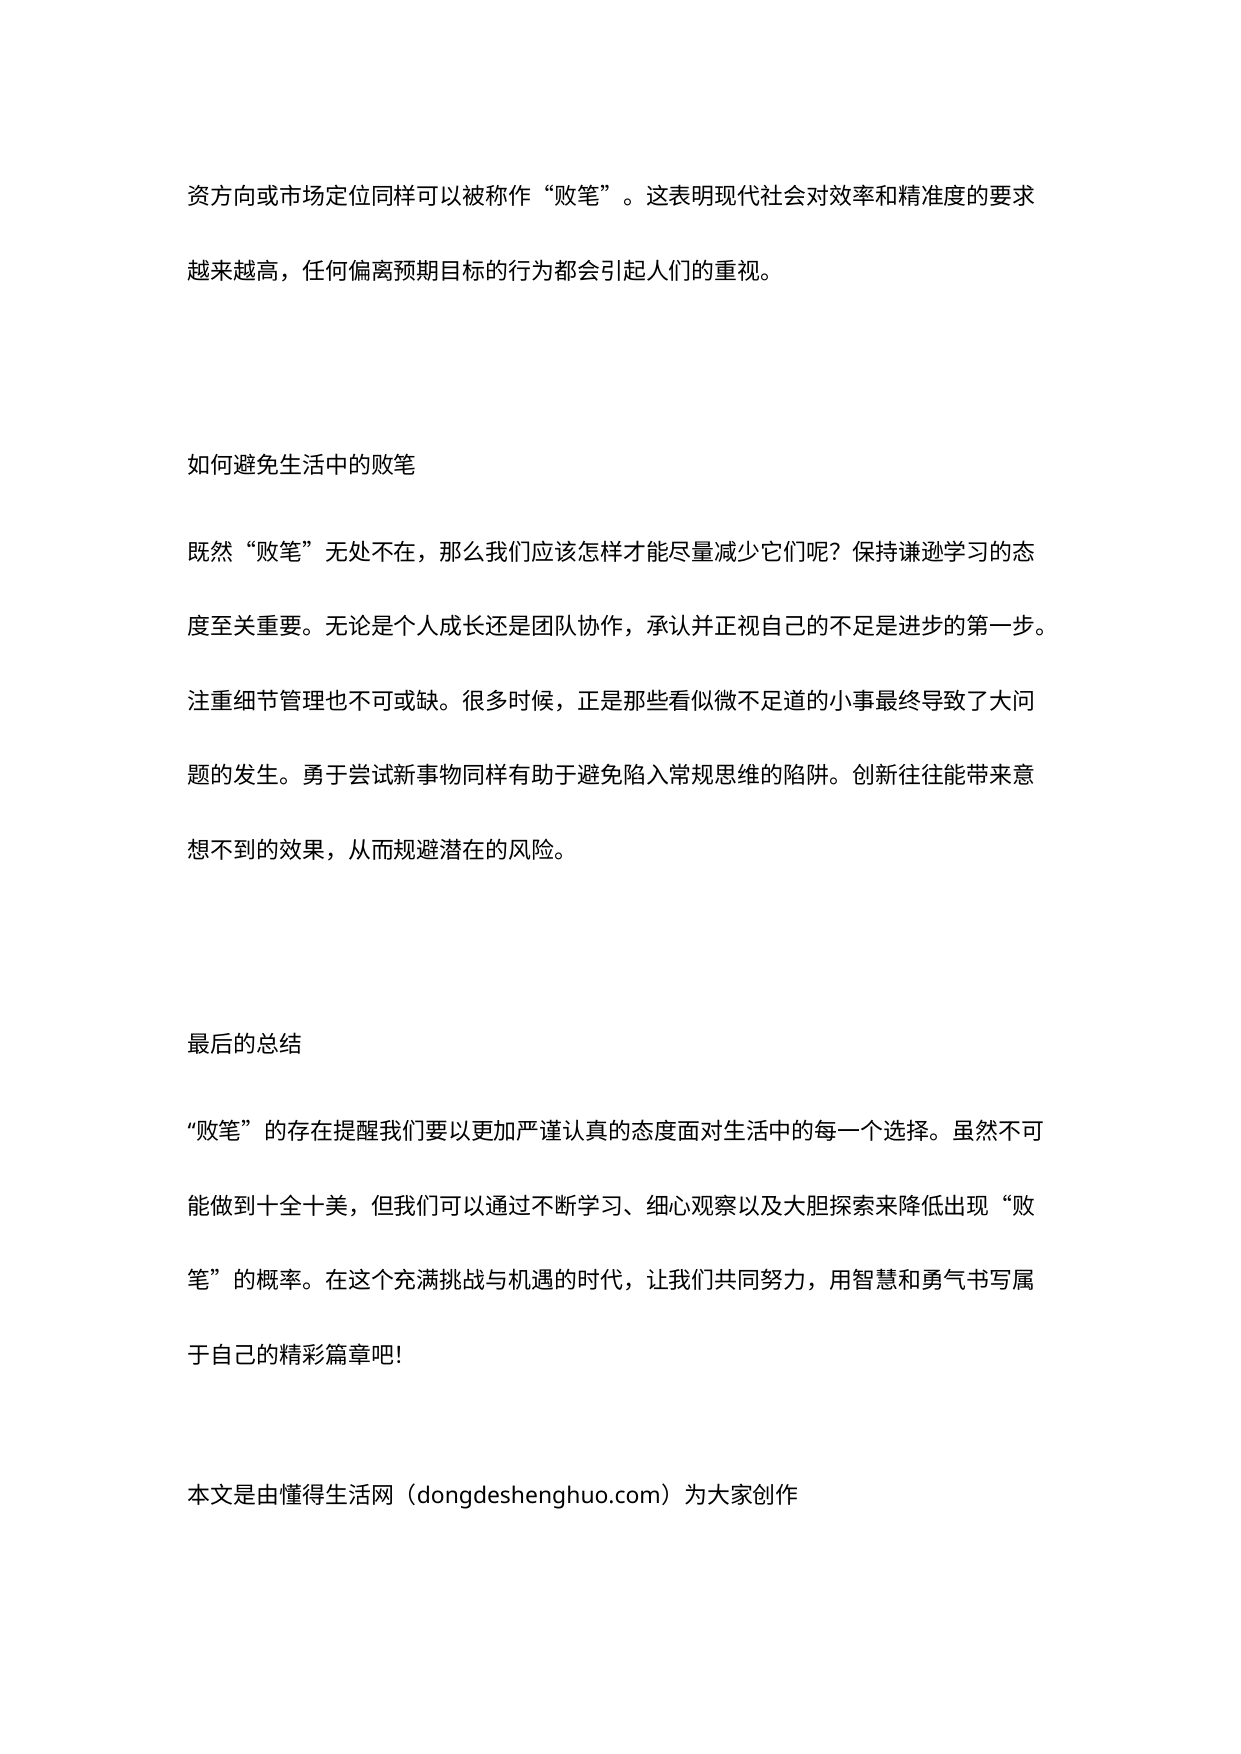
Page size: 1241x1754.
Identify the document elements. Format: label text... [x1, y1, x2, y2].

text 本文是由懂得生活网（dongdeshenghuo.com）为大家创作 [187, 1462, 1053, 1527]
text 最后的总结 [187, 1011, 1053, 1076]
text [187, 162, 1053, 302]
text “败笔”的存在提醒我们要以更加严谨认真的态度面对生活中的每一个选择。虽然不可能做到十全十美，但我们可以通过不断学习、细心观察以及大胆探索来降低出现“败笔”的概率。在这个充满挑战与机遇的时代，让我们共同努力，用智慧和勇气书写属于自己的精彩篇章吧！ [187, 1097, 1053, 1386]
text 如何避免生活中的败笔 [187, 431, 1053, 496]
text 既然“败笔”无处不在，那么我们应该怎样才能尽量减少它们呢？保持谦逊学习的态度至关重要。无论是个人成长还是团队协作，承认并正视自己的不足是进步的第一步。注重细节管理也不可或缺。很多时候，正是那些看似微不足道的小事最终导致了大问题的发生。勇于尝试新事物同样有助于避免陷入常规思维的陷阱。创新往往能带来意想不到的效果，从而规避潜在的风险。 [187, 517, 1053, 881]
